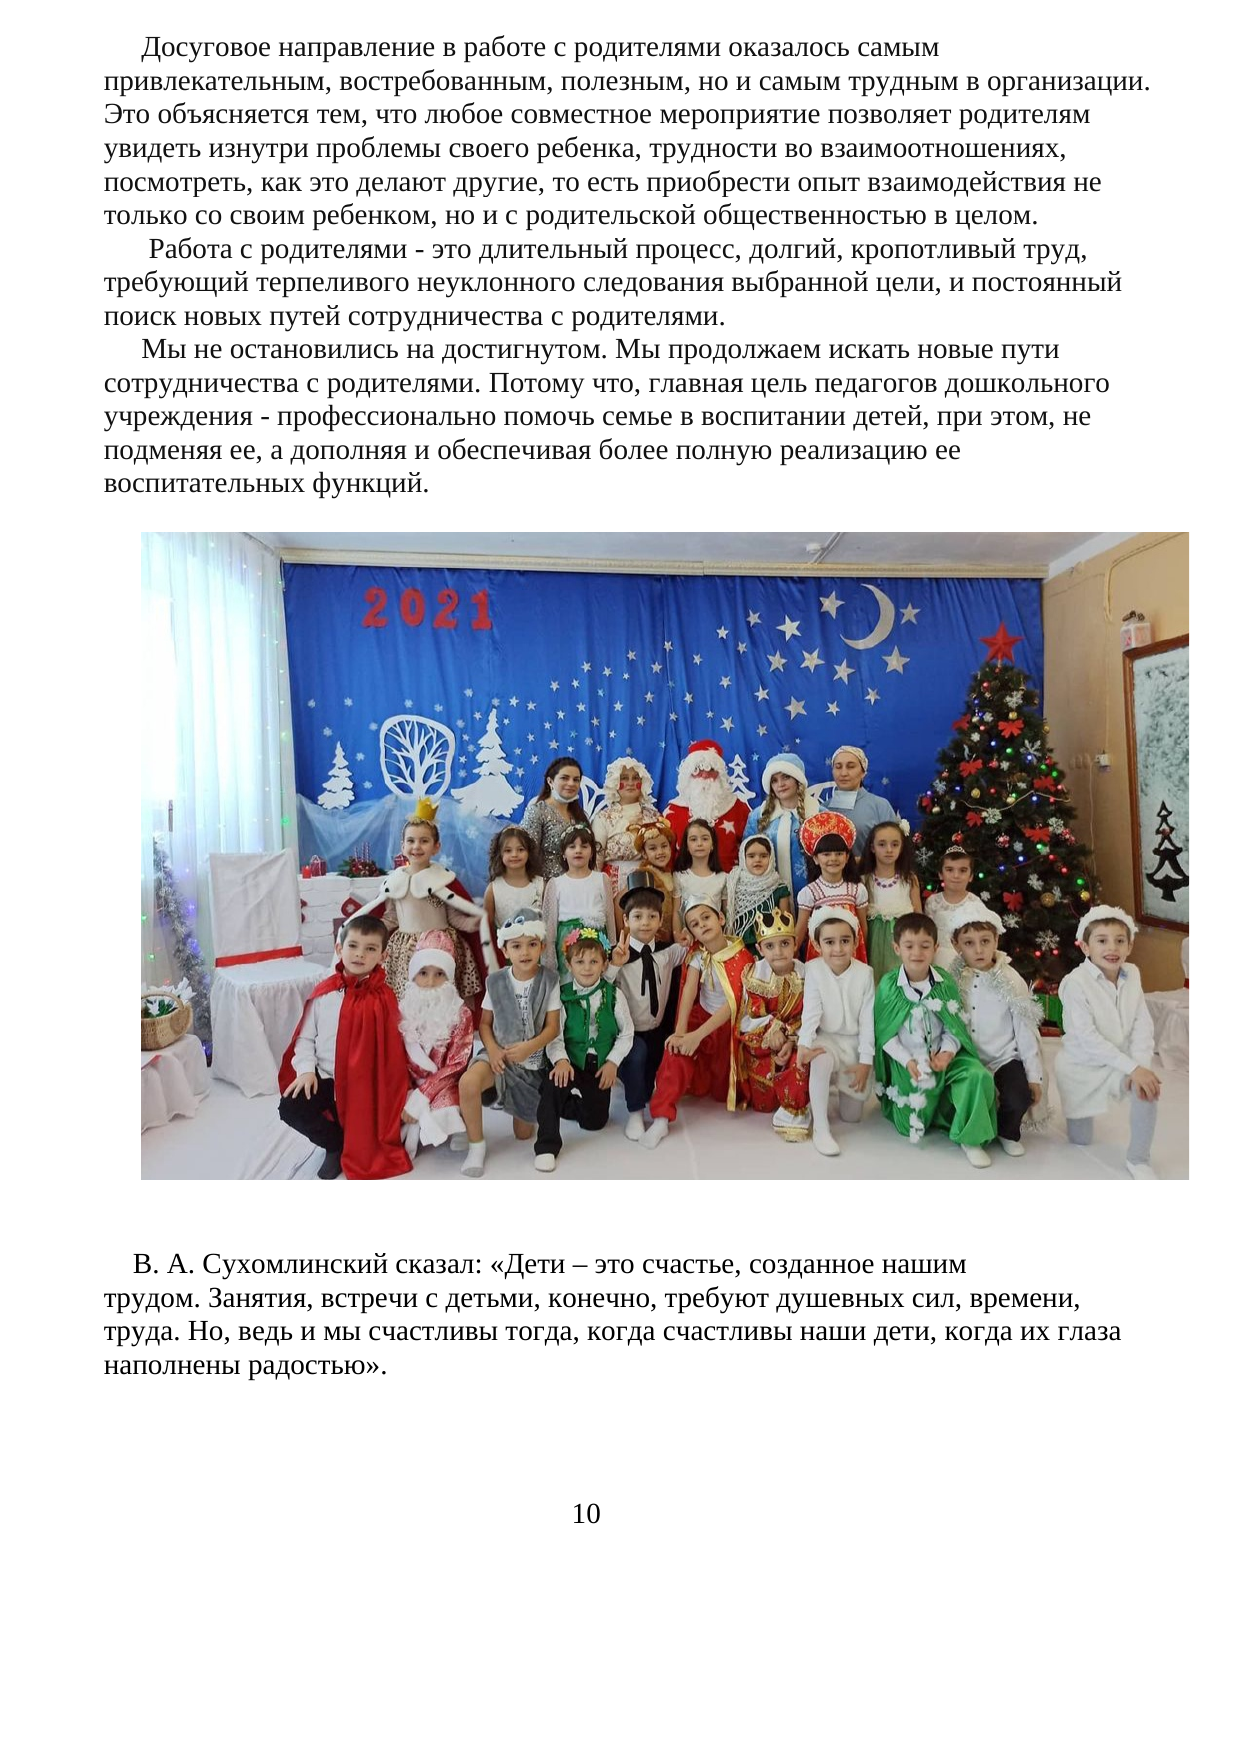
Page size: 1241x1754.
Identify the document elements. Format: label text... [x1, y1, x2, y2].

text Мы не остановились на достигнутом. Мы продолжаем искать новые пути сотрудничества с родителями. Потому что, главная цель педагогов дошкольного учреждения - профессионально помочь семье в воспитании детей, при этом, не подменяя ее, а дополняя и обеспечивая более полную реализацию ее воспитательных функций. [103, 331, 1152, 499]
text 10 [103, 1497, 1152, 1530]
text В. А. Сухомлинский сказал: «Дети – это счастье, созданное нашим [103, 1246, 1152, 1280]
text трудом. Занятия, встречи с детьми, конечно, требуют душевных сил, времени, труда. Но, ведь и мы счастливы тогда, когда счастливы наши дети, когда их глаза наполнены радостью». [103, 1280, 1152, 1381]
text Работа с родителями - это длительный процесс, долгий, кропотливый труд, требующий терпеливого неуклонного следования выбранной цели, и постоянный поиск новых путей сотрудничества с родителями. [103, 231, 1152, 331]
text Досуговое направление в работе с родителями оказалось самым привлекательным, востребованным, полезным, но и самым трудным в организации. Это объясняется тем, что любое совместное мероприятие позволяет родителям увидеть изнутри проблемы своего ребенка, трудности во взаимоотношениях, посмотреть, как это делают другие, то есть приобрести опыт взаимодействия не только со своим ребенком, но и с родительской общественностью в целом. [103, 29, 1152, 231]
picture [141, 532, 1190, 1180]
